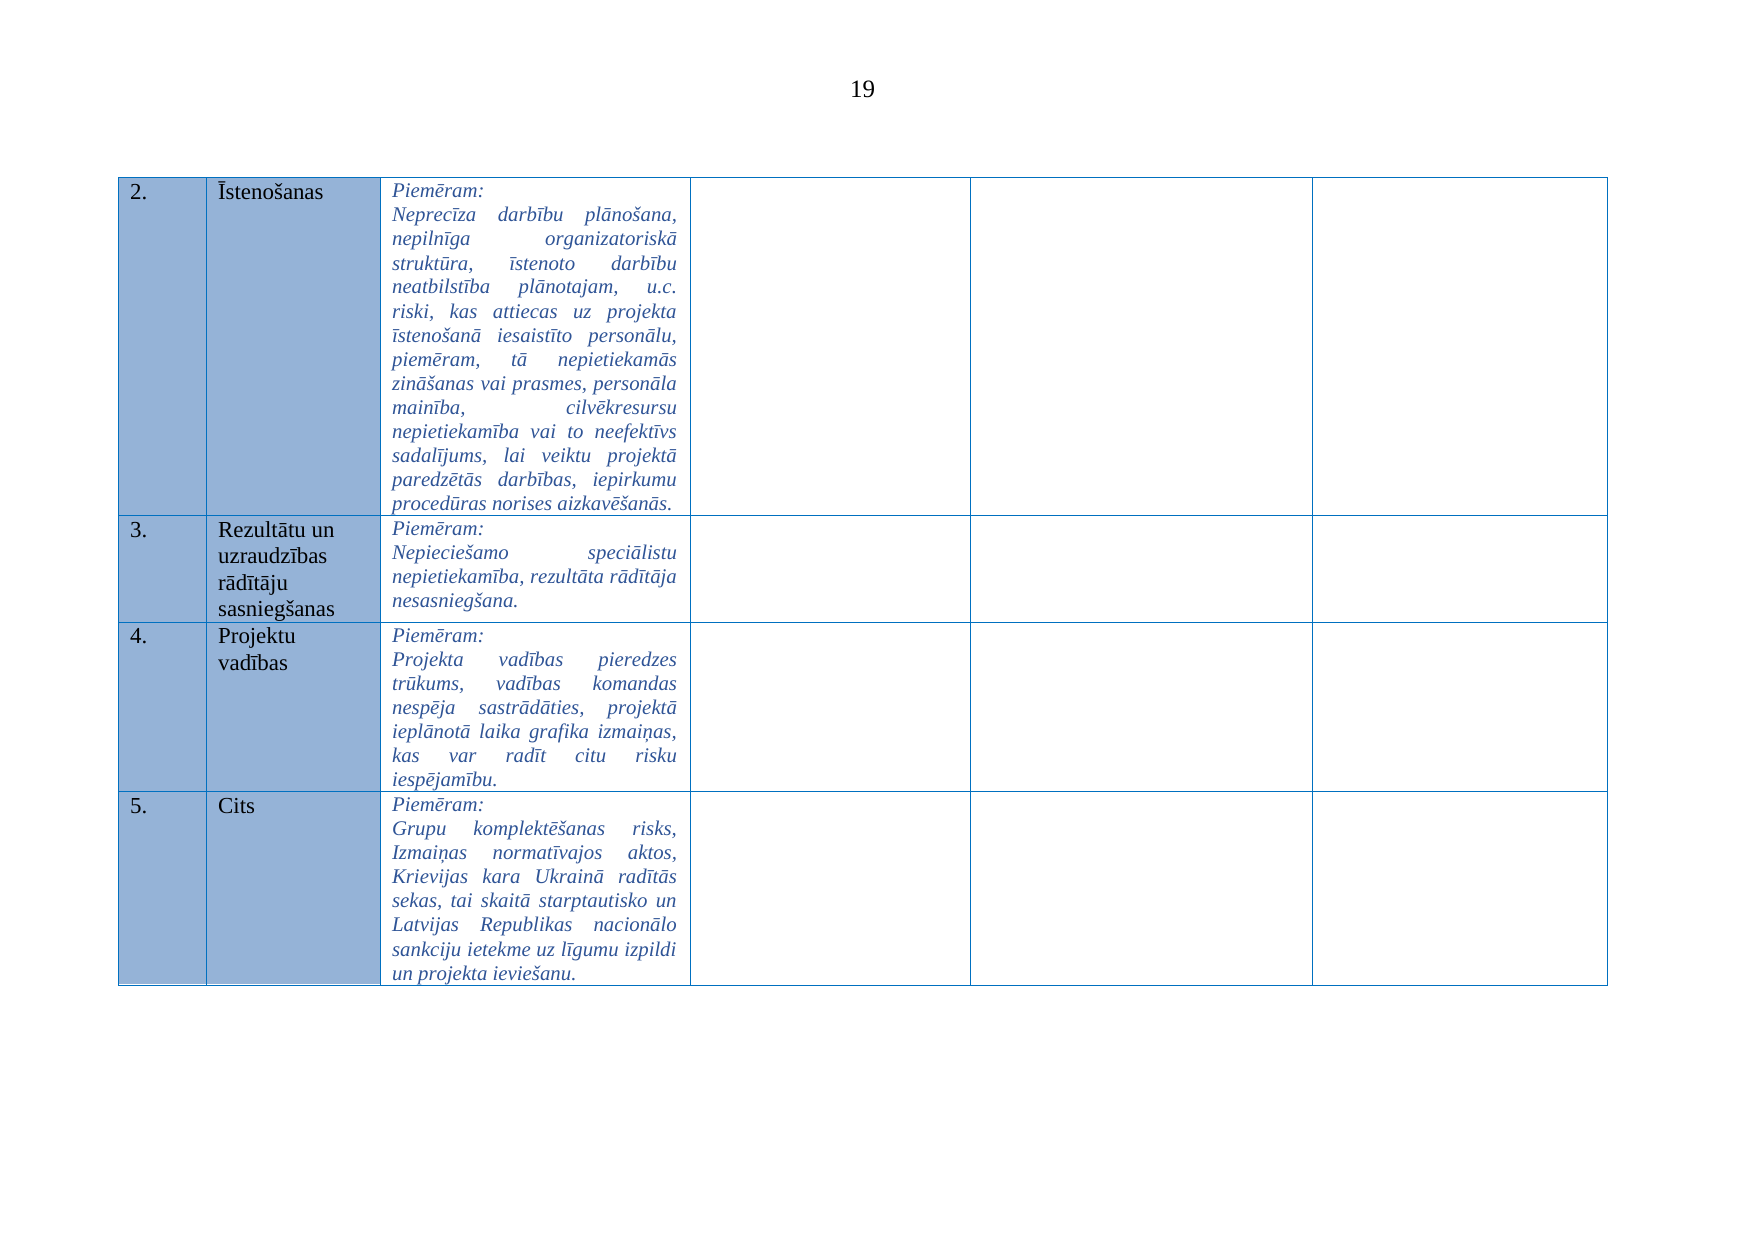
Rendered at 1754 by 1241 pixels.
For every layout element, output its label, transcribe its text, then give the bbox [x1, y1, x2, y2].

table_cell Īstenošanas [207, 178, 380, 515]
table_cell Piemēram: Nepieciešamo speciālistu nepietiekamība, rezultāta rādītāja nesasniegšana. [381, 516, 690, 622]
table_cell Rezultātu un uzraudzības rādītāju sasniegšanas [207, 516, 380, 622]
table_cell 5. [119, 792, 206, 984]
table_cell Projektu vadības [207, 623, 380, 791]
table_cell [1313, 792, 1607, 984]
table_cell [1313, 178, 1607, 515]
table_cell 4. [119, 623, 206, 791]
table_cell [971, 516, 1312, 622]
table_cell [691, 178, 970, 515]
table_cell [691, 516, 970, 622]
table_cell Piemēram: Projekta vadības pieredzes trūkums, vadības komandas nespēja sastrādāties, projektā ieplānotā laika grafika izmaiņas, kas var radīt citu risku iespējamību. [381, 623, 690, 791]
table_cell 3. [119, 516, 206, 622]
table_cell [691, 623, 970, 791]
table_cell [1313, 516, 1607, 622]
table_cell Piemēram: Neprecīza darbību plānošana, nepilnīga organizatoriskā struktūra, īstenoto darbību neatbilstība plānotajam, u.c. riski, kas attiecas uz projekta īstenošanā iesaistīto personālu, piemēram, tā nepietiekamās zināšanas vai prasmes, personāla mainība, cilvēkresursu nepietiekamība vai to neefektīvs sadalījums, lai veiktu projektā paredzētās darbības, iepirkumu procedūras norises aizkavēšanās. [381, 178, 690, 515]
table_cell [971, 178, 1312, 515]
table_cell 2. [119, 178, 206, 515]
table_cell [971, 792, 1312, 984]
table_cell [971, 623, 1312, 791]
table_cell Piemēram: Grupu komplektēšanas risks, Izmaiņas normatīvajos aktos, Krievijas kara Ukrainā radītās sekas, tai skaitā starptautisko un Latvijas Republikas nacionālo sankciju ietekme uz līgumu izpildi un projekta ieviešanu. [381, 792, 690, 984]
table_cell [691, 792, 970, 984]
table_cell Cits [207, 792, 380, 984]
table_cell [1313, 623, 1607, 791]
